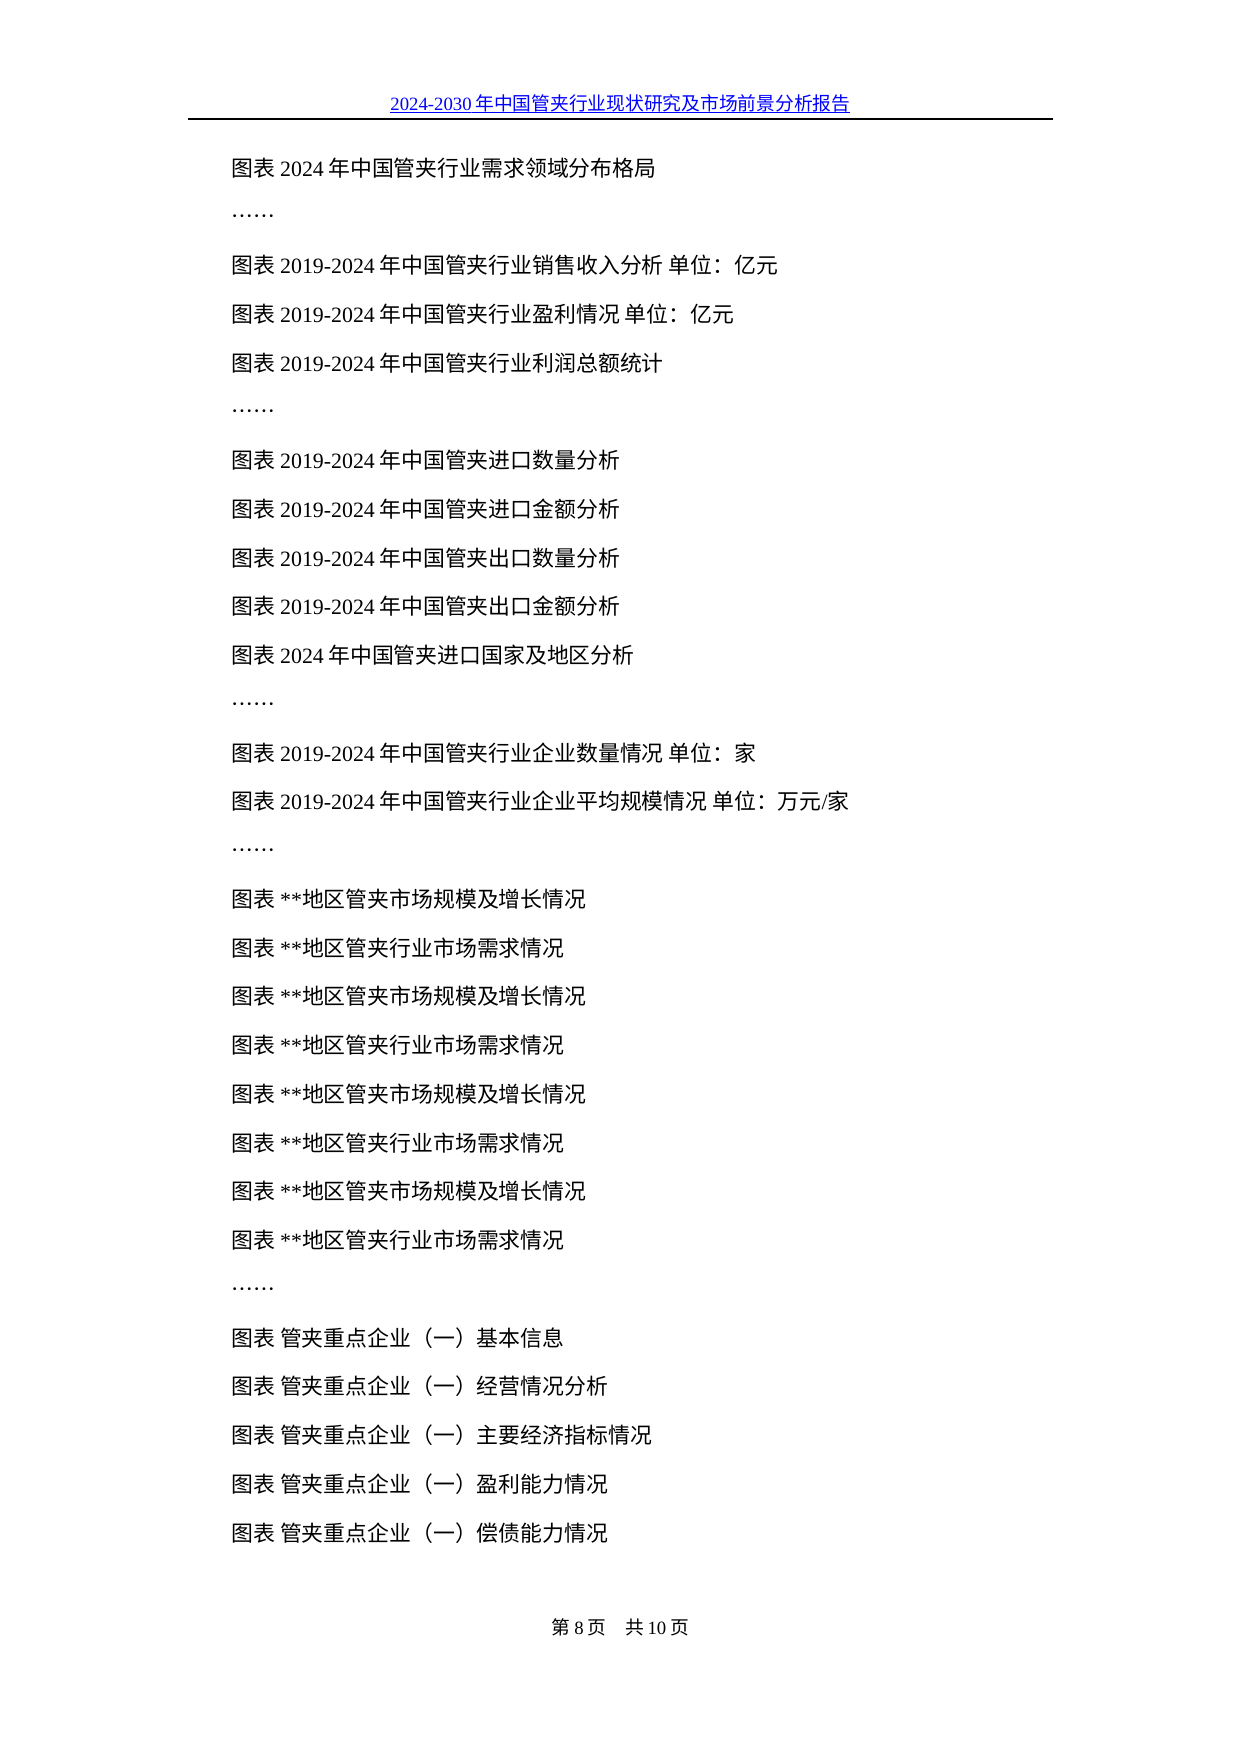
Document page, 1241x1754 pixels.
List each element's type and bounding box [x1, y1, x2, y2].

text [187, 150, 1053, 1548]
